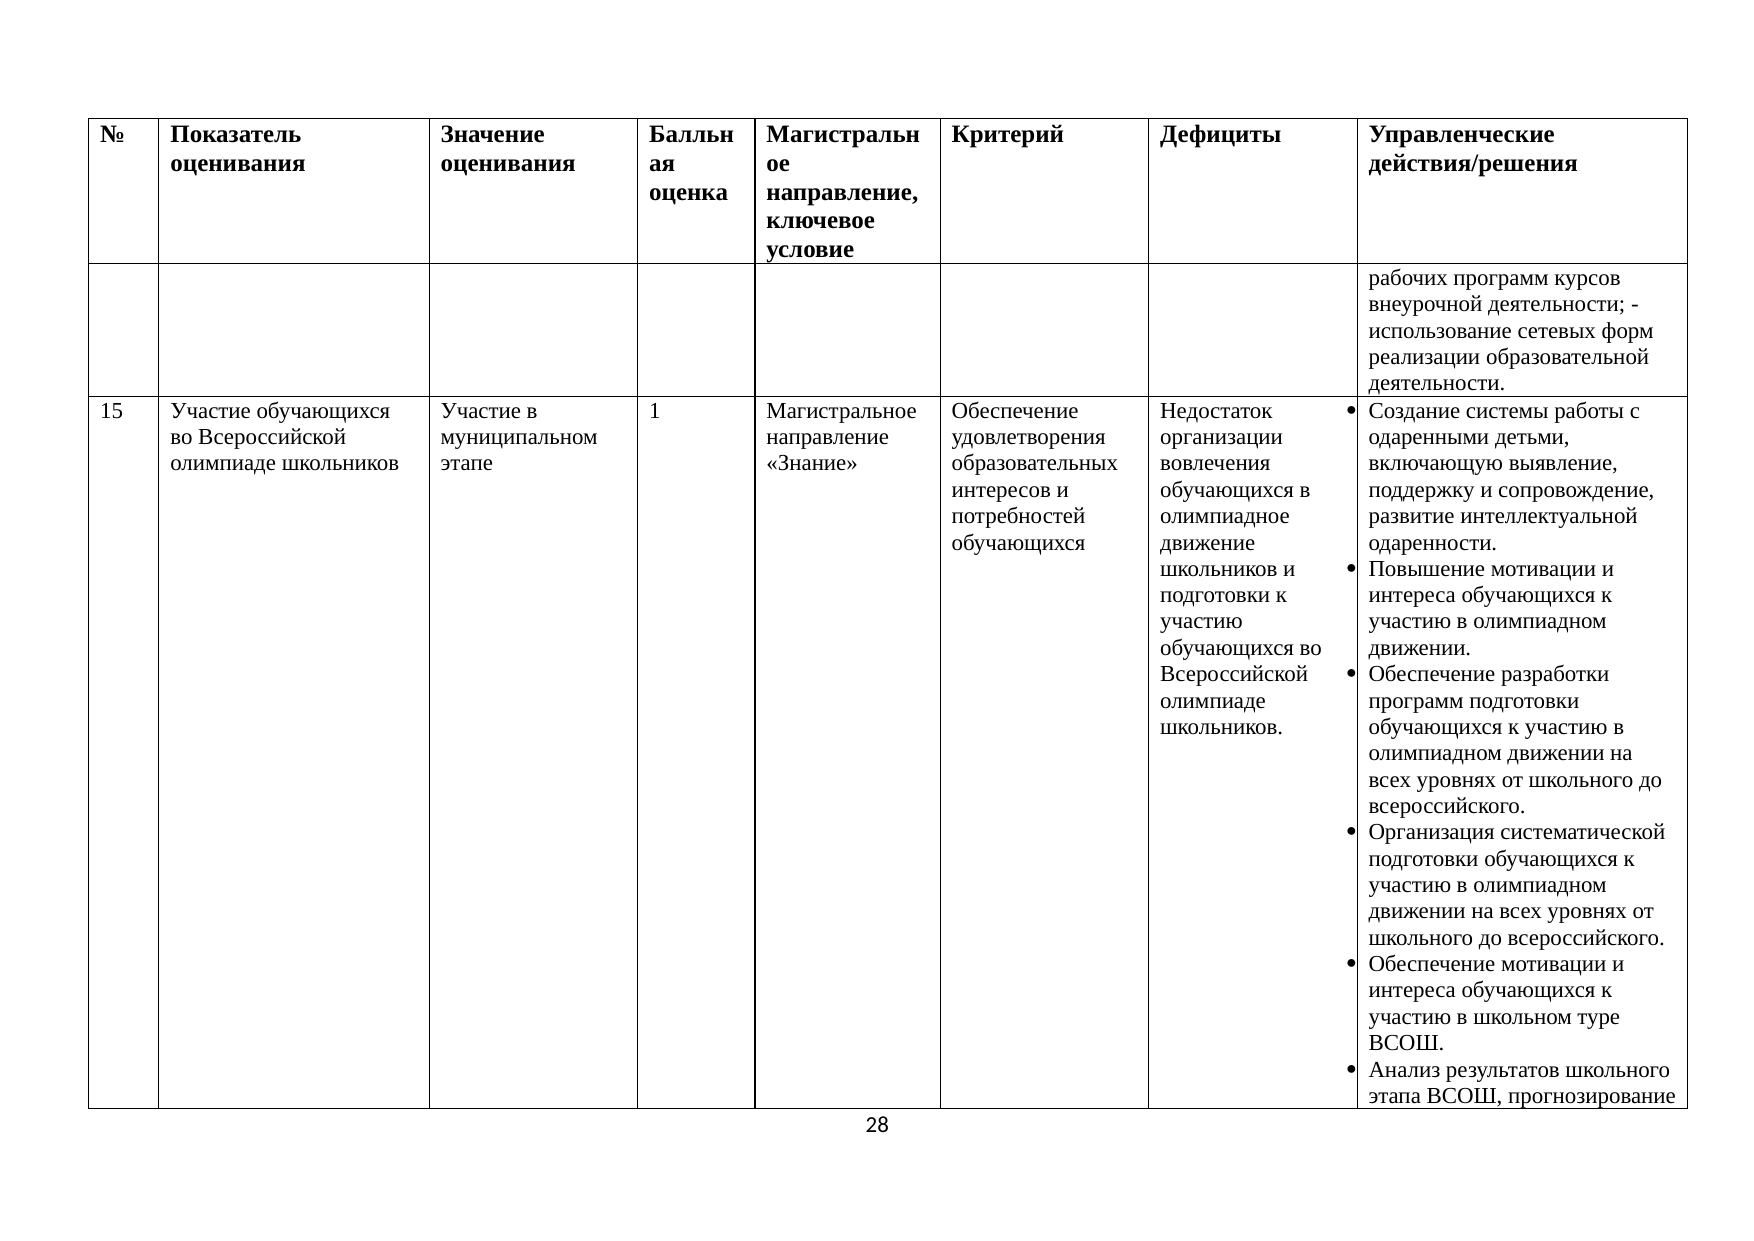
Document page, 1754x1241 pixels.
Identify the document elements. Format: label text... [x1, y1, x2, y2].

table_cell Участие в муниципальном этапе [430, 397, 637, 1108]
table_cell 1 [638, 397, 754, 1108]
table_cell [1149, 264, 1357, 396]
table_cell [1358, 397, 1687, 1108]
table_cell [941, 397, 1148, 1108]
table_header Показатель оценивания [159, 119, 429, 263]
table_header Управленческие действия/решения [1358, 119, 1687, 263]
table_header Значение оценивания [430, 119, 637, 263]
table_header № [89, 119, 158, 263]
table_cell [159, 397, 429, 1108]
table_header Критерий [941, 119, 1148, 263]
table_header Дефициты [1149, 119, 1357, 263]
table_header Магистральное направление, ключевое условие [756, 119, 940, 263]
table_cell 15 [89, 397, 158, 1108]
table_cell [1149, 397, 1357, 1108]
table_header Балльная оценка [638, 119, 754, 263]
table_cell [1358, 264, 1687, 396]
table_cell Магистральное направление «Знание» [756, 397, 940, 1108]
